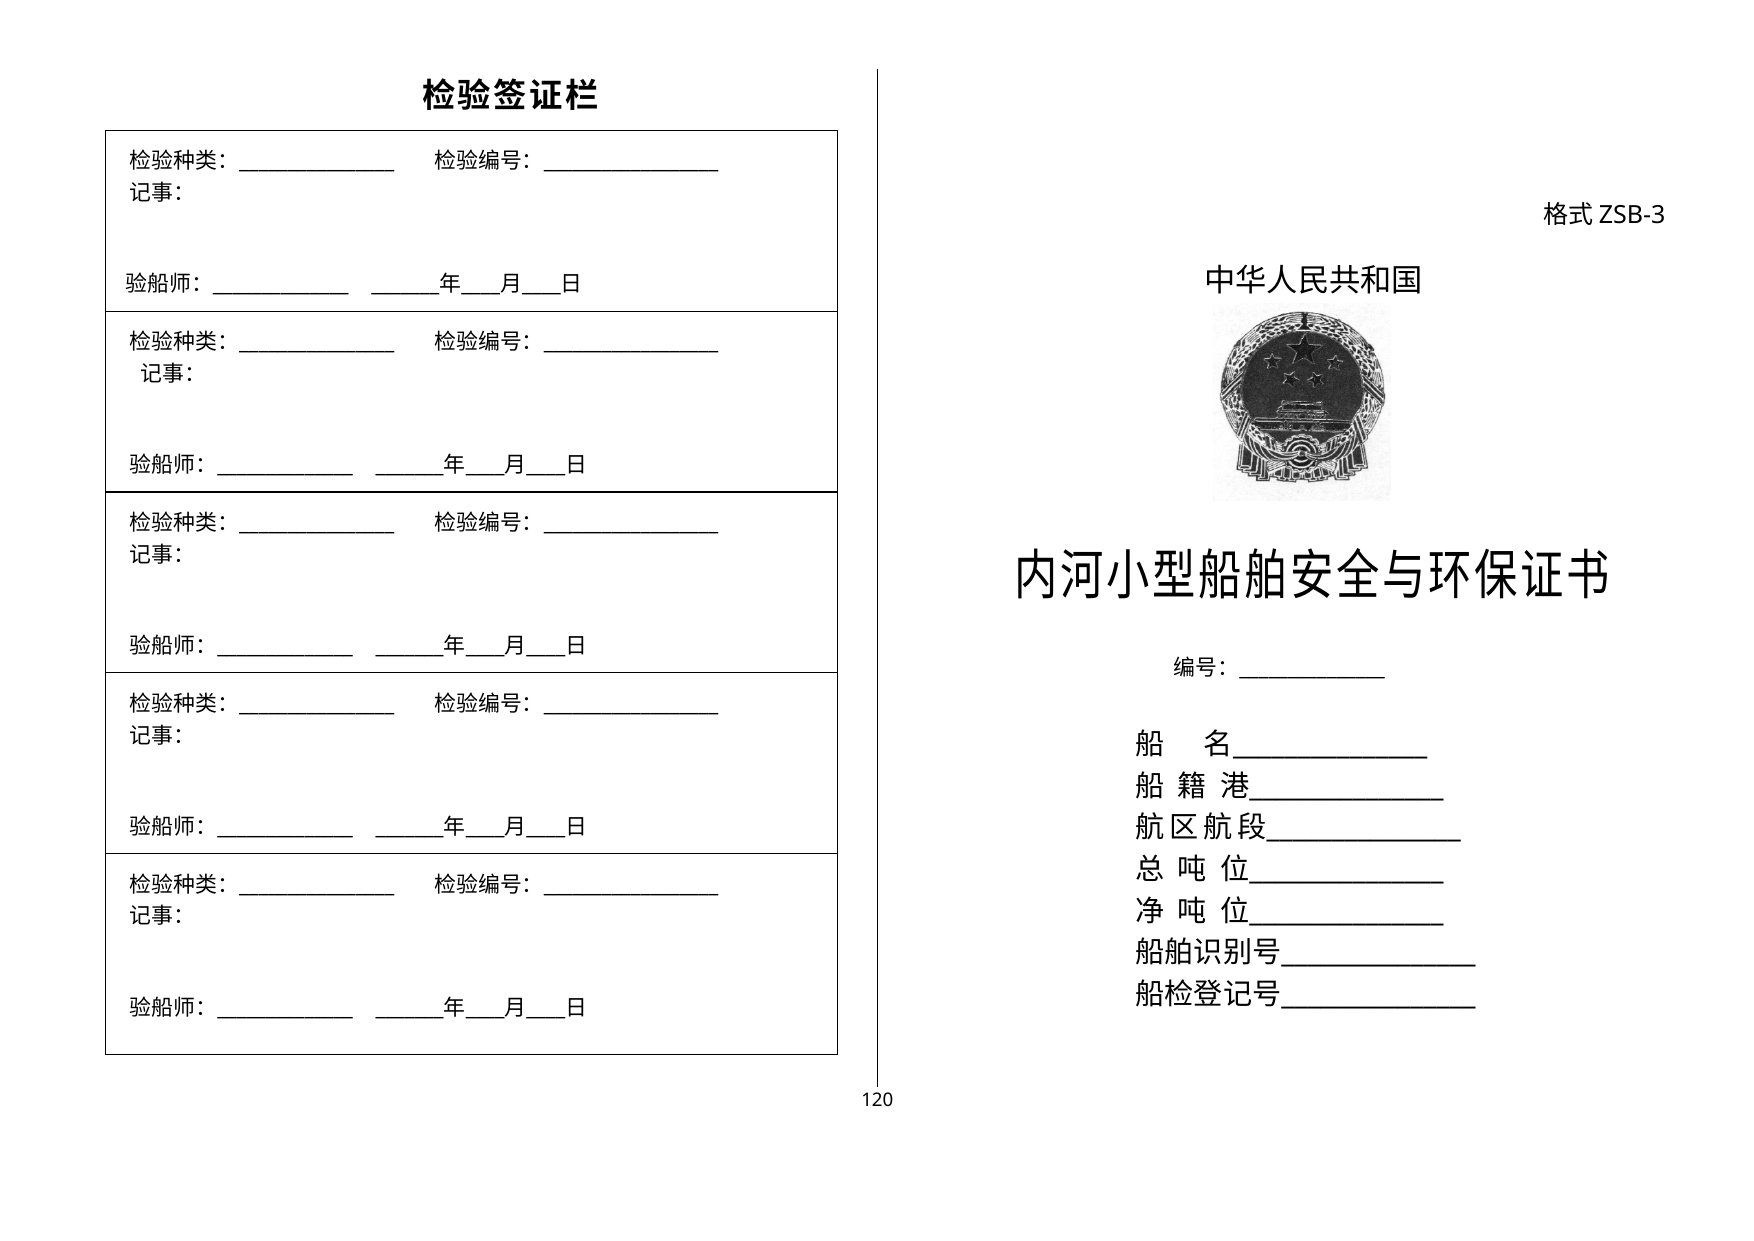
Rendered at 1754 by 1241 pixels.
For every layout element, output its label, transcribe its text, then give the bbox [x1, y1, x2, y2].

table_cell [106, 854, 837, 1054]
text 编号：_______________ [899, 650, 1615, 682]
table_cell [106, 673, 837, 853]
text 总 吨 位_______________ [899, 846, 1665, 888]
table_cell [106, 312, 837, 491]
text 船舶识别号_______________ [899, 929, 1665, 971]
text 内河小型船舶安全与环保证书 [899, 532, 1665, 610]
text 船 籍 港_______________ [899, 763, 1665, 804]
text 净 吨 位_______________ [899, 888, 1665, 929]
text 检验签证栏 [89, 69, 855, 117]
text 船检登记号_______________ [899, 971, 1665, 1013]
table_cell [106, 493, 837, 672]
picture [1212, 303, 1392, 501]
text 船 名_______________ [899, 721, 1665, 763]
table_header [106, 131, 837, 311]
text 航区航段_______________ [899, 804, 1665, 846]
text 中华人民共和国 [899, 255, 1665, 301]
text 格式ZSB-3 [899, 194, 1665, 230]
